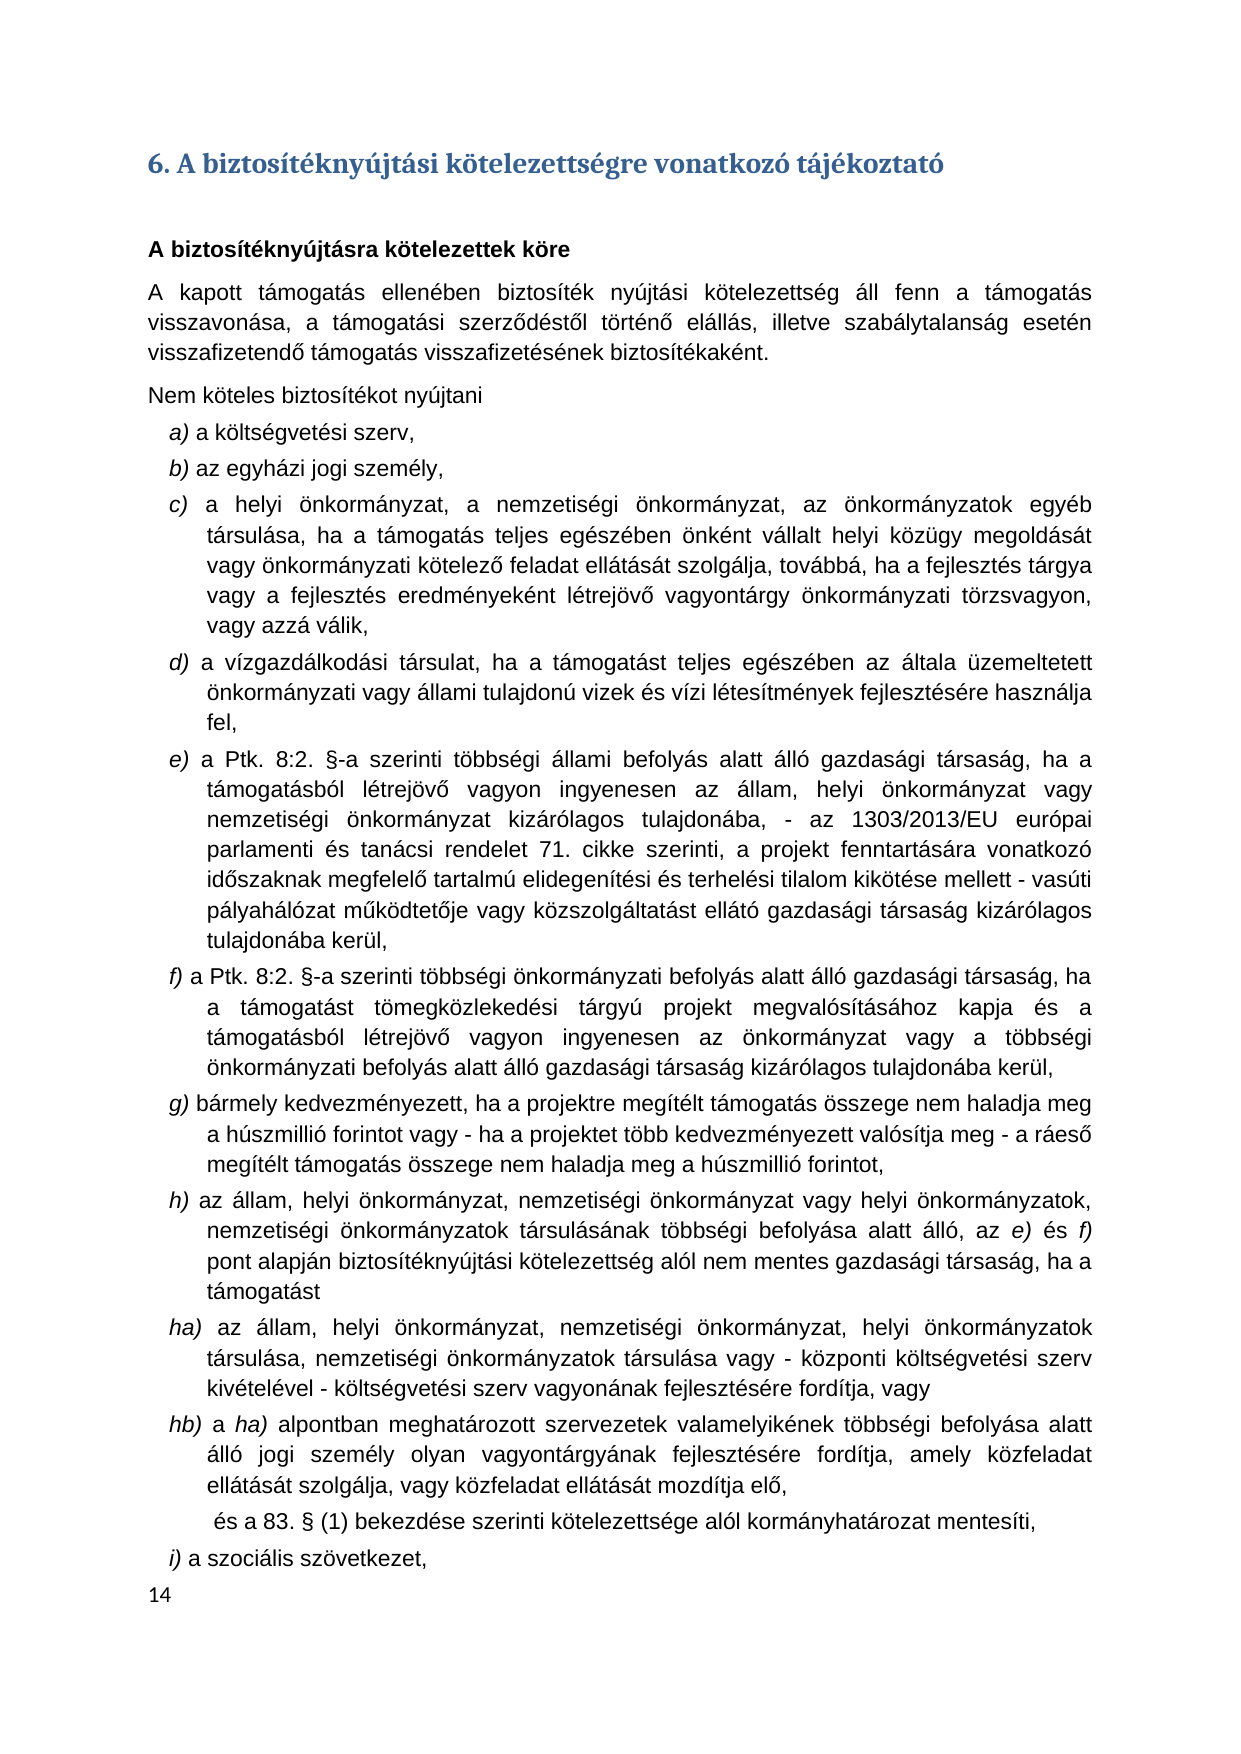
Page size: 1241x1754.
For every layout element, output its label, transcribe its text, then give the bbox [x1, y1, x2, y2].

text Nem köteles biztosítékot nyújtani [148, 382, 1093, 408]
text d) a vízgazdálkodási társulat, ha a támogatást teljes egészében az általa üzemeltetett önkormányzati vagy állami tulajdonú vizek és vízi létesítmények fejlesztésére használja fel, [169, 649, 1093, 735]
text e) a Ptk. 8:2. §-a szerinti többségi állami befolyás alatt álló gazdasági társaság, ha a támogatásból létrejövő vagyon ingyenesen az állam, helyi önkormányzat vagy nemzetiségi önkormányzat kizárólagos tulajdonába, - az 1303/2013/EU európai parlamenti és tanácsi rendelet 71. cikke szerinti, a projekt fenntartására vonatkozó időszaknak megfelelő tartalmú elidegenítési és terhelési tilalom kikötése mellett - vasúti pályahálózat működtetője vagy közszolgáltatást ellátó gazdasági társaság kizárólagos tulajdonába kerül, [169, 746, 1093, 953]
text hb) a ha) alpontban meghatározott szervezetek valamelyikének többségi befolyása alatt álló jogi személy olyan vagyontárgyának fejlesztésére fordítja, amely közfeladat ellátását szolgálja, vagy közfeladat ellátását mozdítja elő, [169, 1411, 1093, 1498]
text A kapott támogatás ellenében biztosíték nyújtási kötelezettség áll fenn a támogatás visszavonása, a támogatási szerződéstől történő elállás, illetve szabálytalanság esetén visszafizetendő támogatás visszafizetésének biztosítékaként. [148, 279, 1093, 366]
text b) az egyházi jogi személy, [169, 455, 1093, 481]
text a) a költségvetési szerv, [169, 418, 1093, 445]
subtitle 6. A biztosítéknyújtási kötelezettségre vonatkozó tájékoztató [148, 148, 1093, 181]
text A biztosítéknyújtásra kötelezettek köre [148, 236, 1093, 262]
text i) a szociális szövetkezet, [169, 1544, 1093, 1571]
text f) a Ptk. 8:2. §-a szerinti többségi önkormányzati befolyás alatt álló gazdasági társaság, ha a támogatást tömegközlekedési tárgyú projekt megvalósításához kapja és a támogatásból létrejövő vagyon ingyenesen az önkormányzat vagy a többségi önkormányzati befolyás alatt álló gazdasági társaság kizárólagos tulajdonába kerül, [169, 963, 1093, 1080]
text c) a helyi önkormányzat, a nemzetiségi önkormányzat, az önkormányzatok egyéb társulása, ha a támogatás teljes egészében önként vállalt helyi közügy megoldását vagy önkormányzati kötelező feladat ellátását szolgálja, továbbá, ha a fejlesztés tárgya vagy a fejlesztés eredményeként létrejövő vagyontárgy önkormányzati törzsvagyon, vagy azzá válik, [169, 491, 1093, 638]
text g) bármely kedvezményezett, ha a projektre megítélt támogatás összege nem haladja meg a húszmillió forintot vagy - ha a projektet több kedvezményezett valósítja meg - a ráeső megítélt támogatás összege nem haladja meg a húszmillió forintot, [169, 1090, 1093, 1177]
text ha) az állam, helyi önkormányzat, nemzetiségi önkormányzat, helyi önkormányzatok társulása, nemzetiségi önkormányzatok társulása vagy - központi költségvetési szerv kivételével - költségvetési szerv vagyonának fejlesztésére fordítja, vagy [169, 1314, 1093, 1401]
text és a 83. § (1) bekezdése szerinti kötelezettsége alól kormányhatározat mentesíti, [213, 1508, 1093, 1534]
text h) az állam, helyi önkormányzat, nemzetiségi önkormányzat vagy helyi önkormányzatok, nemzetiségi önkormányzatok társulásának többségi befolyása alatt álló, az e) és f) pont alapján biztosítéknyújtási kötelezettség alól nem mentes gazdasági társaság, ha a támogatást [169, 1187, 1093, 1304]
